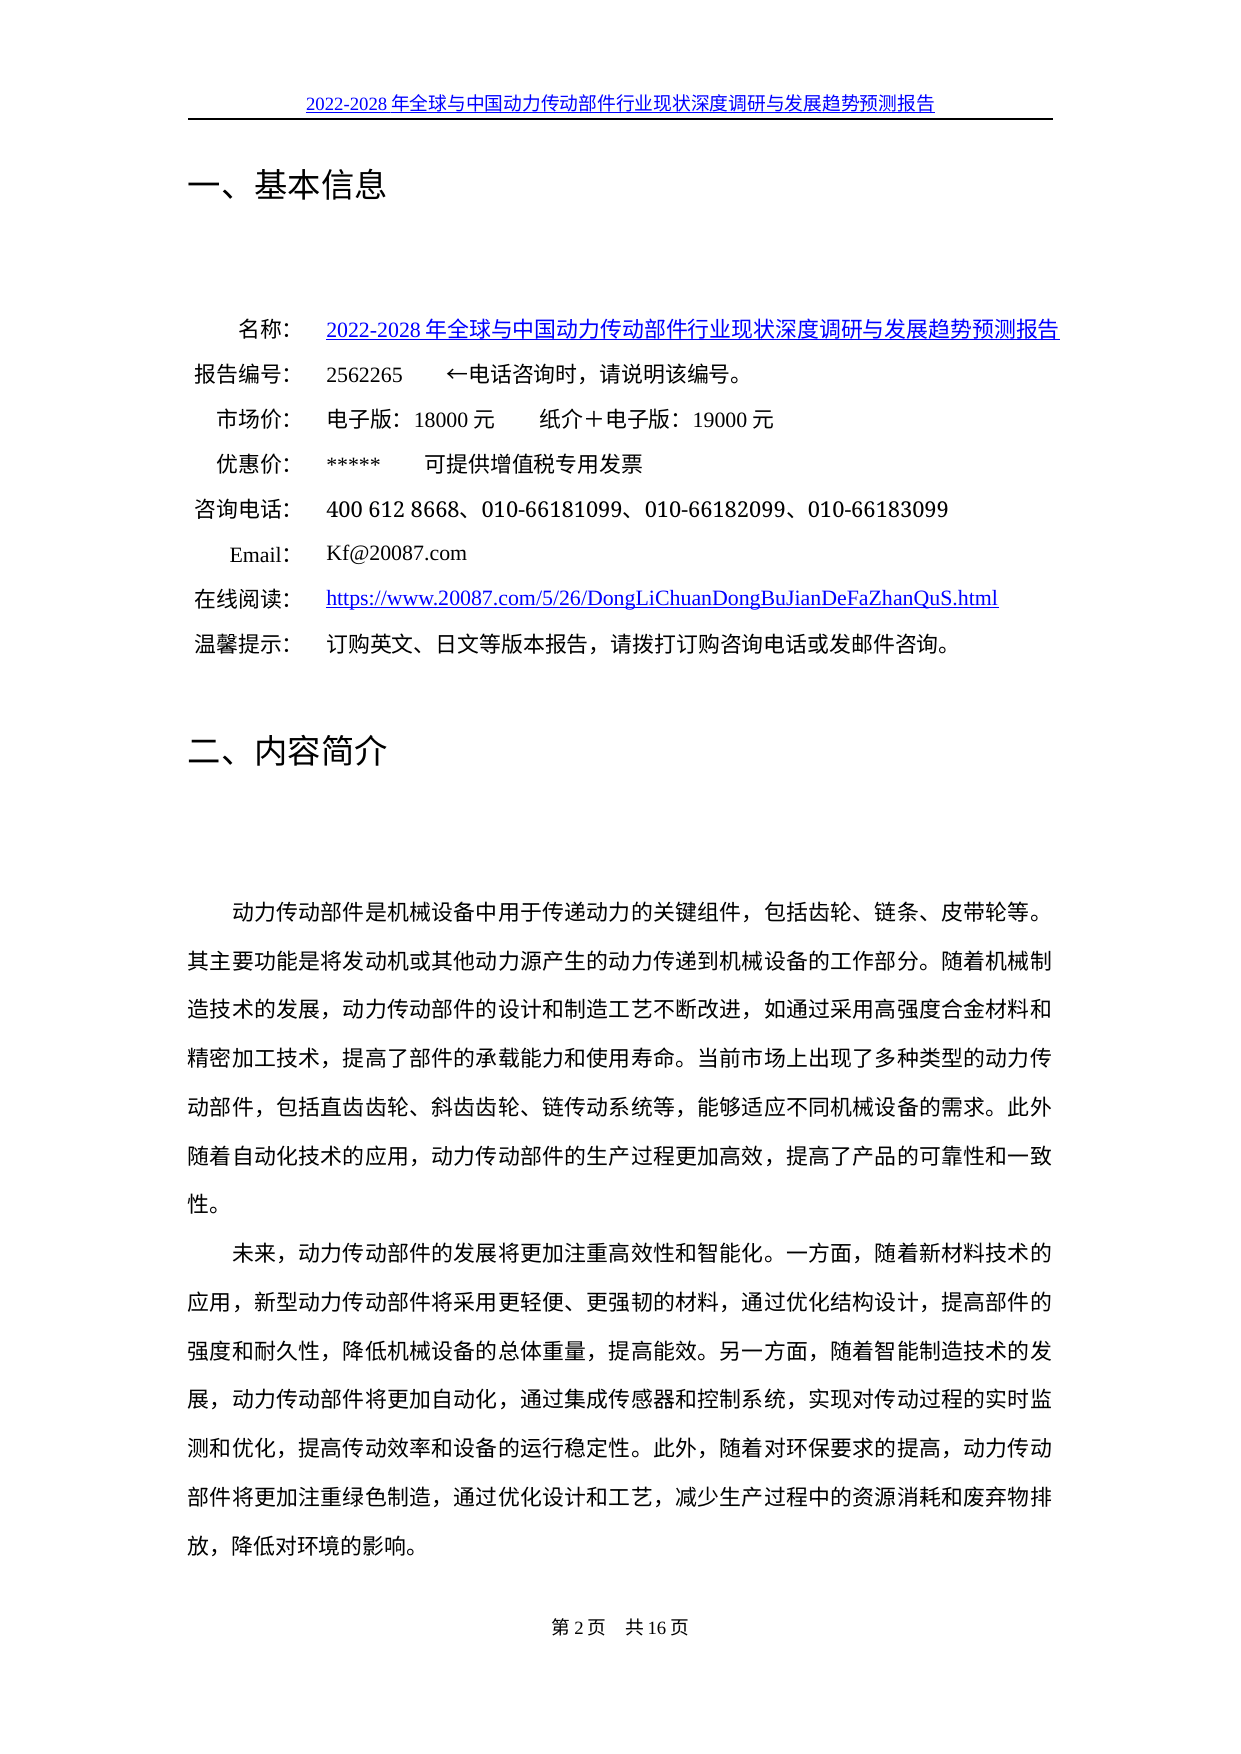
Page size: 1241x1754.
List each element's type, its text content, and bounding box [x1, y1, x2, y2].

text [187, 894, 1053, 1561]
table_cell [315, 582, 1073, 627]
table_cell 订购英文、日文等版本报告，请拨打订购咨询电话或发邮件咨询。 [315, 627, 1073, 672]
table_cell 报告编号： [167, 357, 315, 402]
table_cell 2562265 ←电话咨询时，请说明该编号。 [315, 357, 1073, 402]
table_cell 市场价： [167, 402, 315, 447]
table_cell 电子版：18000 元 纸介＋电子版：19000 元 [315, 402, 1073, 447]
title 二、内容简介 [187, 717, 1053, 782]
table_header 2022-2028年全球与中国动力传动部件行业现状深度调研与发展趋势预测报告 [315, 312, 1073, 357]
table_cell 温馨提示： [167, 627, 315, 672]
title 一、基本信息 [187, 150, 1053, 215]
table_cell 400 612 8668、010-66181099、010-66182099、010-66183099 [315, 492, 1073, 537]
table_header 名称： [167, 312, 315, 357]
table_cell 咨询电话： [167, 492, 315, 537]
table_cell Kf@20087.com [315, 537, 1073, 582]
table_cell Email： [167, 537, 315, 582]
table_cell 在线阅读： [167, 582, 315, 627]
table_cell ***** 可提供增值税专用发票 [315, 447, 1073, 492]
table_cell 优惠价： [167, 447, 315, 492]
